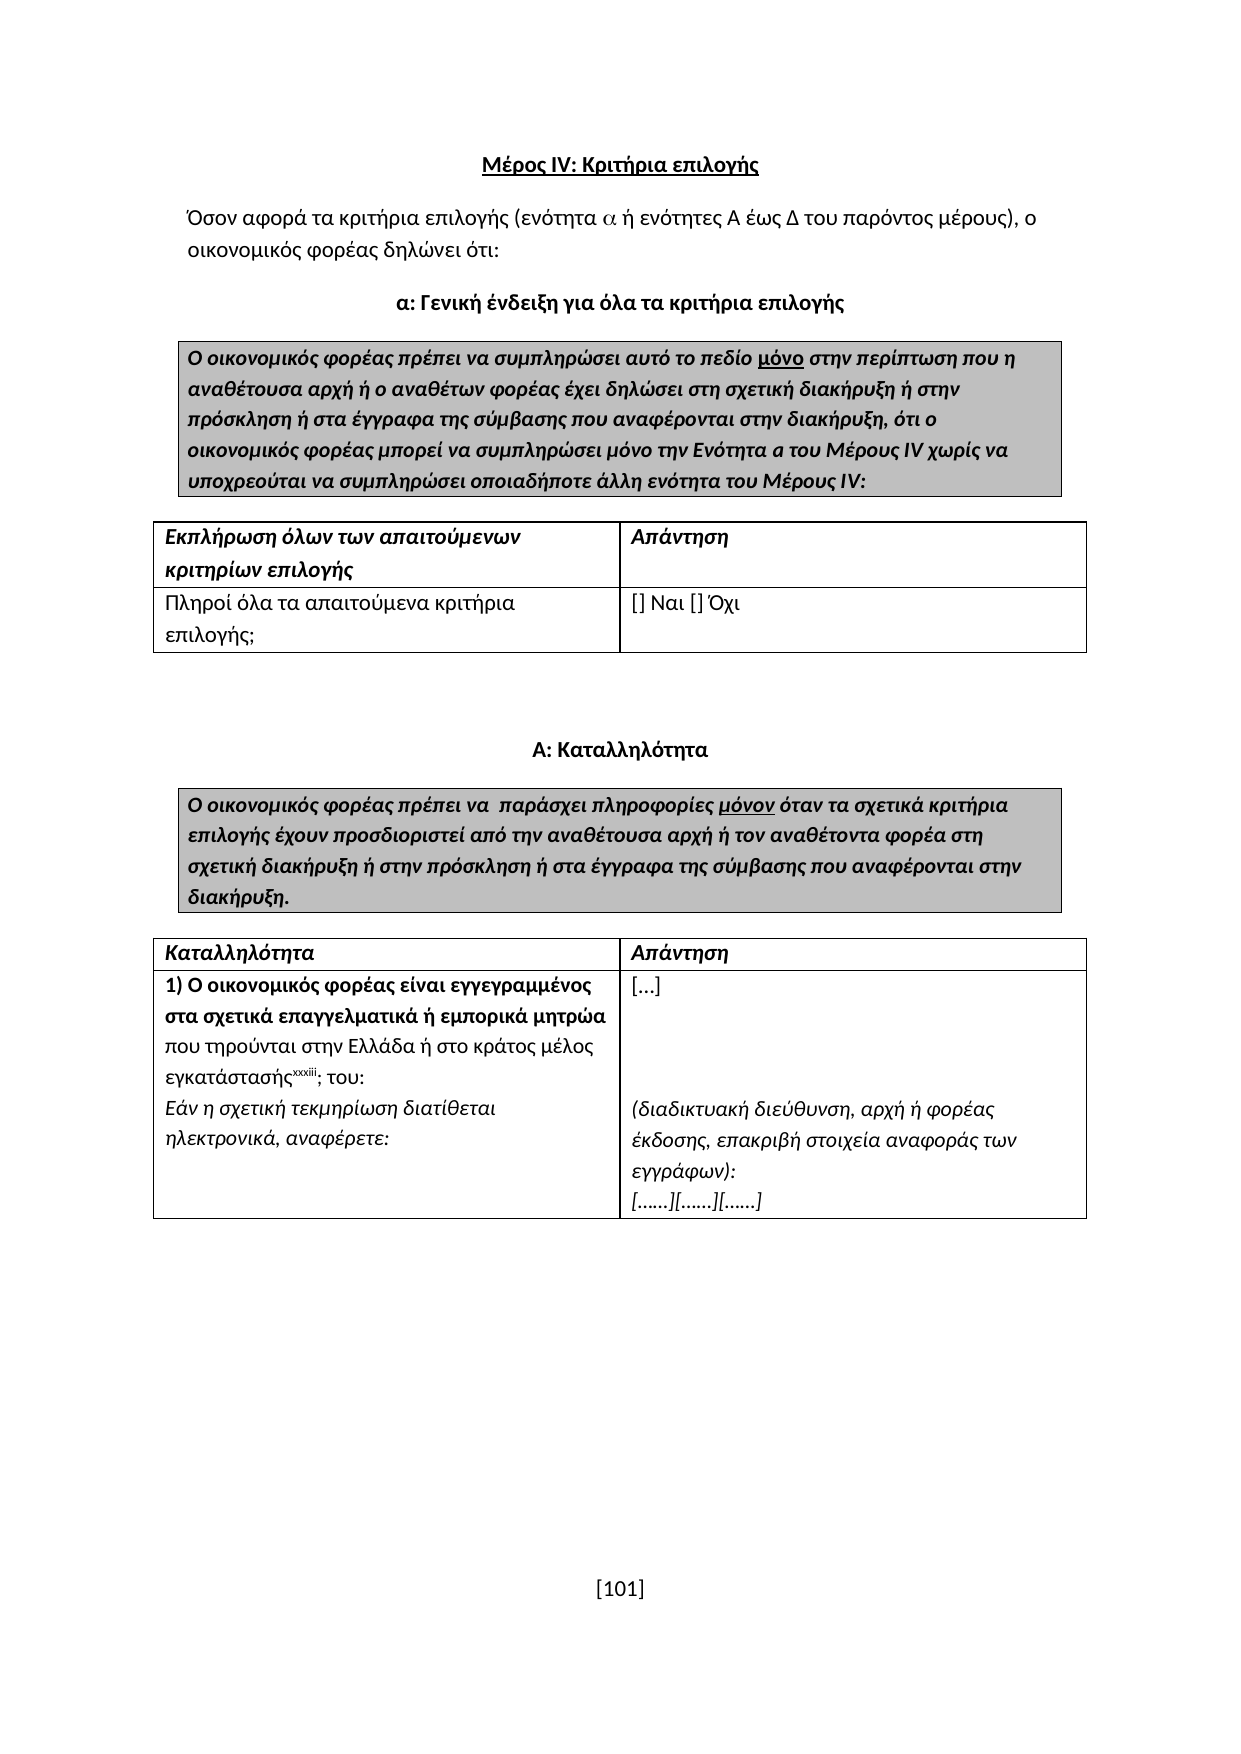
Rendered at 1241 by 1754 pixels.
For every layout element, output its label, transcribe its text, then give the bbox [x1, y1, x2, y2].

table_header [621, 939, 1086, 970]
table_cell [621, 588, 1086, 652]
text α: Γενική ένδειξη για όλα τα κριτήρια επιλογής [187, 288, 1053, 316]
text Όσον αφορά τα κριτήρια επιλογής (ενότητα  ή ενότητες Α έως Δ του παρόντος μέρους), ο οικονομικός φορέας δηλώνει ότι: [187, 203, 1053, 263]
text Ο οικονομικός φορέας πρέπει να παράσχει πληροφορίες μόνον όταν τα σχετικά κριτήρια επιλογής έχουν προσδιοριστεί από την αναθέτουσα αρχή ή τον αναθέτοντα φορέα στη σχετική διακήρυξη ή στην πρόσκληση ή στα έγγραφα της σύμβασης που αναφέρονται στην διακήρυξη. [179, 789, 1061, 912]
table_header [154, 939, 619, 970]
text Ο οικονομικός φορέας πρέπει να συμπληρώσει αυτό το πεδίο μόνο στην περίπτωση που η αναθέτουσα αρχή ή ο αναθέτων φορέας έχει δηλώσει στη σχετική διακήρυξη ή στην πρόσκληση ή στα έγγραφα της σύμβασης που αναφέρονται στην διακήρυξη, ότι ο οικονομικός φορέας μπορεί να συμπληρώσει μόνο την Ενότητα a του Μέρους ΙV χωρίς να υποχρεούται να συμπληρώσει οποιαδήποτε άλλη ενότητα του Μέρους ΙV: [179, 342, 1061, 496]
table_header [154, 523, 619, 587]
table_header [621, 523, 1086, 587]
text Α: Καταλληλότητα [187, 735, 1053, 763]
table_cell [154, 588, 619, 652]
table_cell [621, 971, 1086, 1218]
text Μέρος IV: Κριτήρια επιλογής [187, 150, 1053, 178]
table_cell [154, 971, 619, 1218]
